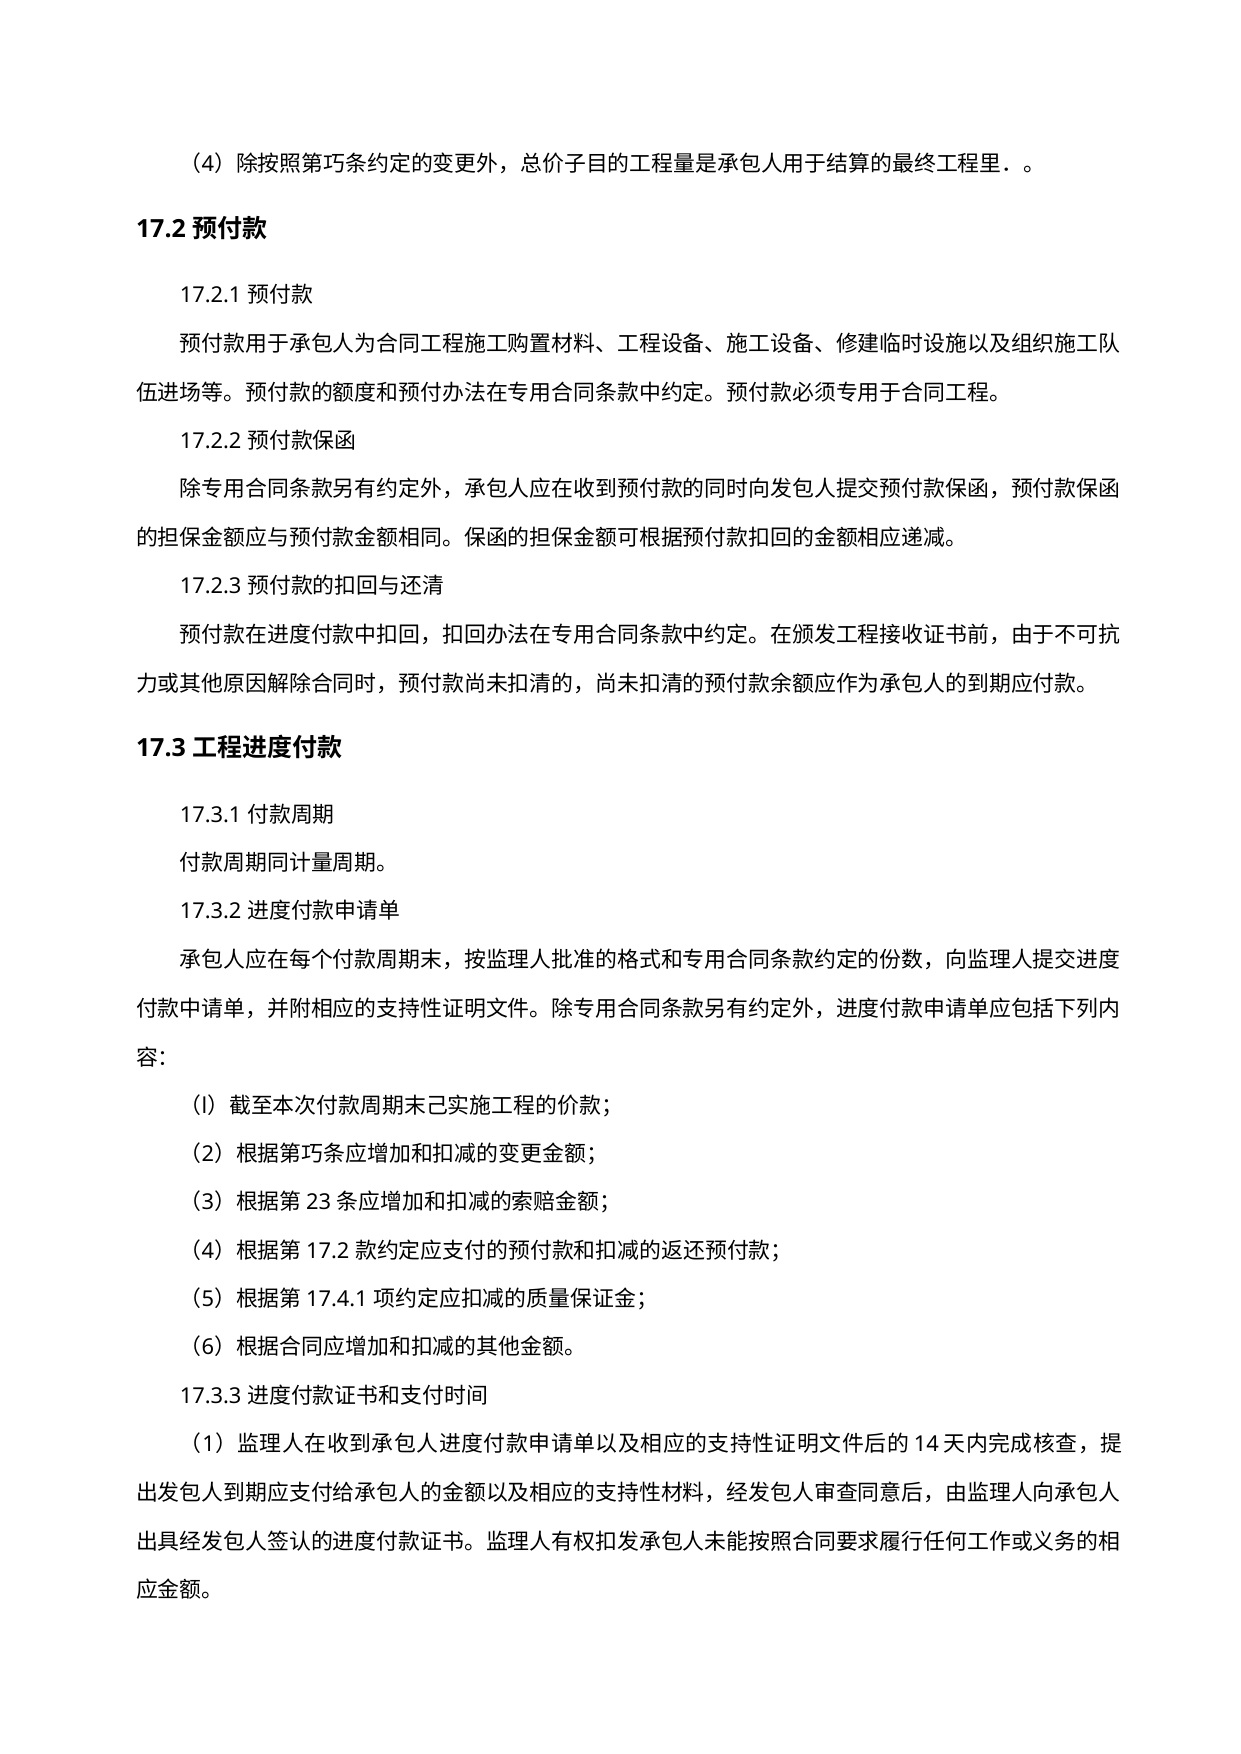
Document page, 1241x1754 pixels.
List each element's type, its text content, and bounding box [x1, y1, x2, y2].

text 17.3.2 进度付款申请单 [136, 893, 1122, 926]
text 除专用合同条款另有约定外，承包人应在收到预付款的同时向发包人提交预付款保函，预付款保函的担保金额应与预付款金额相同。保函的担保金额可根据预付款扣回的金额相应递减。 [136, 471, 1122, 552]
text （4）根据第17.2 款约定应支付的预付款和扣减的返还预付款； [136, 1232, 1122, 1265]
text 17.3.3 进度付款证书和支付时间 [136, 1377, 1122, 1410]
text 17.3.1 付款周期 [136, 797, 1122, 829]
text 17.2.2 预付款保函 [136, 423, 1122, 455]
text （l）截至本次付款周期末己实施工程的价款； [136, 1087, 1122, 1120]
text （4）除按照第巧条约定的变更外，总价子目的工程量是承包人用于结算的最终工程里．。 [136, 146, 1122, 178]
text （3）根据第23 条应增加和扣减的索赔金额； [136, 1184, 1122, 1217]
text （5）根据第17.4.1 项约定应扣减的质量保证金； [136, 1281, 1122, 1313]
text 17.2.3 预付款的扣回与还清 [136, 568, 1122, 601]
subtitle 17.2 预付款 [136, 194, 1122, 259]
text （1）监理人在收到承包人进度付款申请单以及相应的支持性证明文件后的14天内完成核查，提出发包人到期应支付给承包人的金额以及相应的支持性材料，经发包人审查同意后，由监理人向承包人出具经发包人签认的进度付款证书。监理人有权扣发承包人未能按照合同要求履行任何工作或义务的相应金额。 [136, 1426, 1122, 1604]
text 17.2.1 预付款 [136, 277, 1122, 310]
subtitle 17.3 工程进度付款 [136, 713, 1122, 778]
text 预付款在进度付款中扣回，扣回办法在专用合同条款中约定。在颁发工程接收证书前，由于不可抗力或其他原因解除合同时，预付款尚未扣清的，尚未扣清的预付款余额应作为承包人的到期应付款。 [136, 616, 1122, 698]
text （6）根据合同应增加和扣减的其他金额。 [136, 1329, 1122, 1362]
text （2）根据第巧条应增加和扣减的变更金额； [136, 1136, 1122, 1168]
text 承包人应在每个付款周期末，按监理人批准的格式和专用合同条款约定的份数，向监理人提交进度付款中请单，并附相应的支持性证明文件。除专用合同条款另有约定外，进度付款申请单应包括下列内容： [136, 942, 1122, 1072]
text 预付款用于承包人为合同工程施工购置材料、工程设备、施工设备、修建临时设施以及组织施工队伍进场等。预付款的额度和预付办法在专用合同条款中约定。预付款必须专用于合同工程。 [136, 326, 1122, 407]
text 付款周期同计量周期。 [136, 845, 1122, 877]
